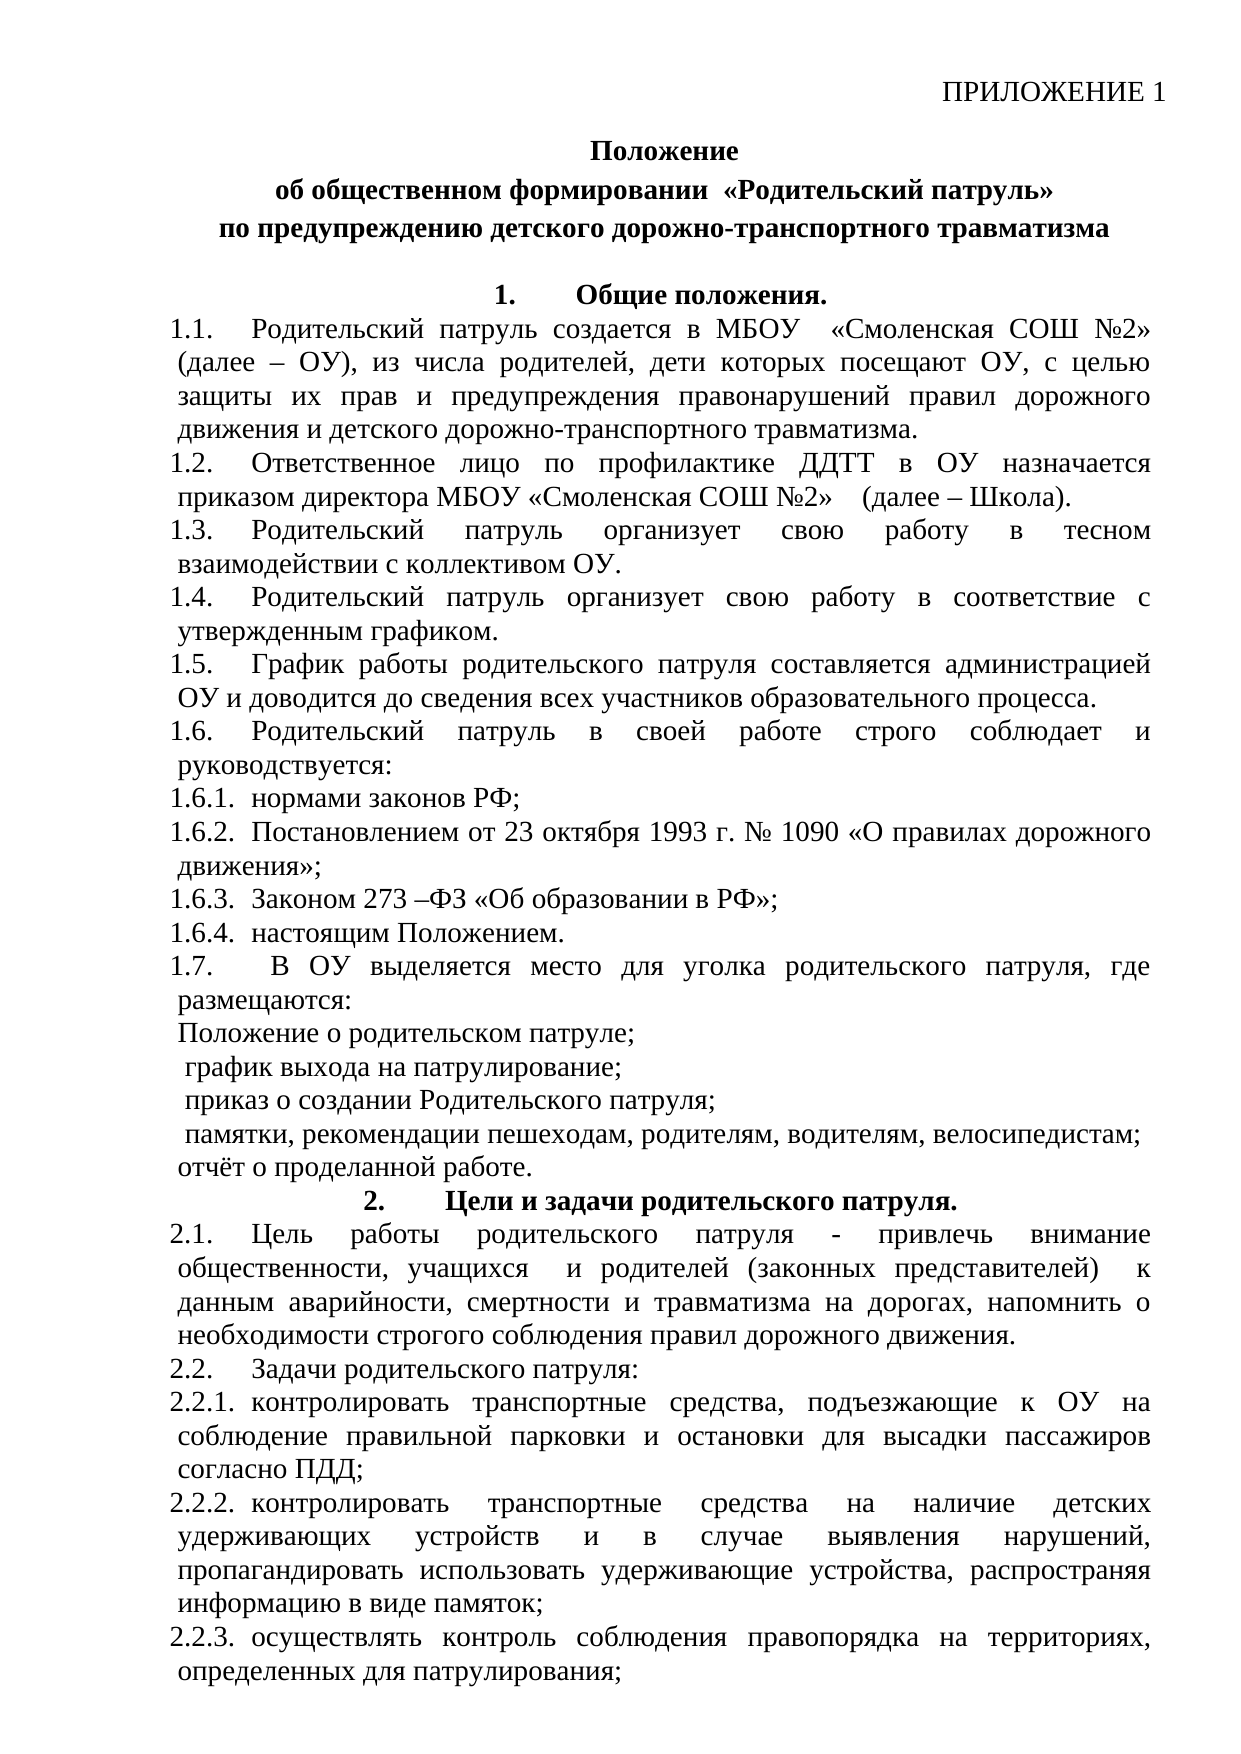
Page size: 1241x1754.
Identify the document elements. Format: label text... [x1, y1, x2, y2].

list Общие положения. [169, 277, 1152, 311]
list контролировать транспортные средства, подъезжающие к ОУ на соблюдение правильной парковки и остановки для высадки пассажиров согласно ПДД; [169, 1384, 1152, 1485]
list отчёт о проделанной работе. [177, 1149, 1152, 1183]
list Положение о родительском патруле; [177, 1015, 1152, 1049]
list приказ о создании Родительского патруля; [177, 1082, 1152, 1116]
text об общественном формировании «Родительский патруль» [177, 172, 1152, 205]
list Родительский патруль организует свою работу в соответствие с утвержденным графиком. [169, 579, 1152, 646]
list Родительский патруль организует свою работу в тесном взаимодействии с коллективом ОУ. [169, 512, 1152, 579]
list нормами законов РФ; [169, 781, 1152, 814]
list Цели и задачи родительского патруля. [169, 1183, 1152, 1217]
list Законом 273 –ФЗ «Об образовании в РФ»; [169, 881, 1152, 915]
list Родительский патруль в своей работе строго соблюдает и руководствуется: [169, 713, 1152, 781]
list Постановлением от 23 октября 1993 г. № 1090 «О правилах дорожного движения»; [169, 814, 1152, 881]
list Цель работы родительского патруля - привлечь внимание общественности, учащихся и родителей (законных представителей) к данным аварийности, смертности и травматизма на дорогах, напомнить о необходимости строгого соблюдения правил дорожного движения. [169, 1217, 1152, 1351]
text ПРИЛОЖЕНИЕ 1 [177, 74, 1167, 107]
list настоящим Положением. [169, 915, 1152, 948]
list контролировать транспортные средства на наличие детских удерживающих устройств и в случае выявления нарушений, пропагандировать использовать удерживающие устройства, распространяя информацию в виде памяток; [169, 1485, 1152, 1619]
list Ответственное лицо по профилактике ДДТТ в ОУ назначается приказом директора МБОУ «Смоленская СОШ №2» (далее – Школа). [169, 445, 1152, 512]
list график выхода на патрулирование; [177, 1049, 1152, 1082]
text по предупреждению детского дорожно-транспортного травматизма [177, 210, 1152, 244]
list В ОУ выделяется место для уголка родительского патруля, где размещаются: [169, 948, 1152, 1015]
list Родительский патруль создается в МБОУ «Смоленская СОШ №2» (далее – ОУ), из числа родителей, дети которых посещают ОУ, с целью защиты их прав и предупреждения правонарушений правил дорожного движения и детского дорожно-транспортного травматизма. [169, 311, 1152, 445]
list График работы родительского патруля составляется администрацией ОУ и доводится до сведения всех участников образовательного процесса. [169, 646, 1152, 713]
list памятки, рекомендации пешеходам, родителям, водителям, велосипедистам; [177, 1116, 1152, 1149]
list Задачи родительского патруля: [169, 1351, 1152, 1384]
list осуществлять контроль соблюдения правопорядка на территориях, определенных для патрулирования; [169, 1619, 1152, 1686]
text Положение [177, 133, 1152, 167]
